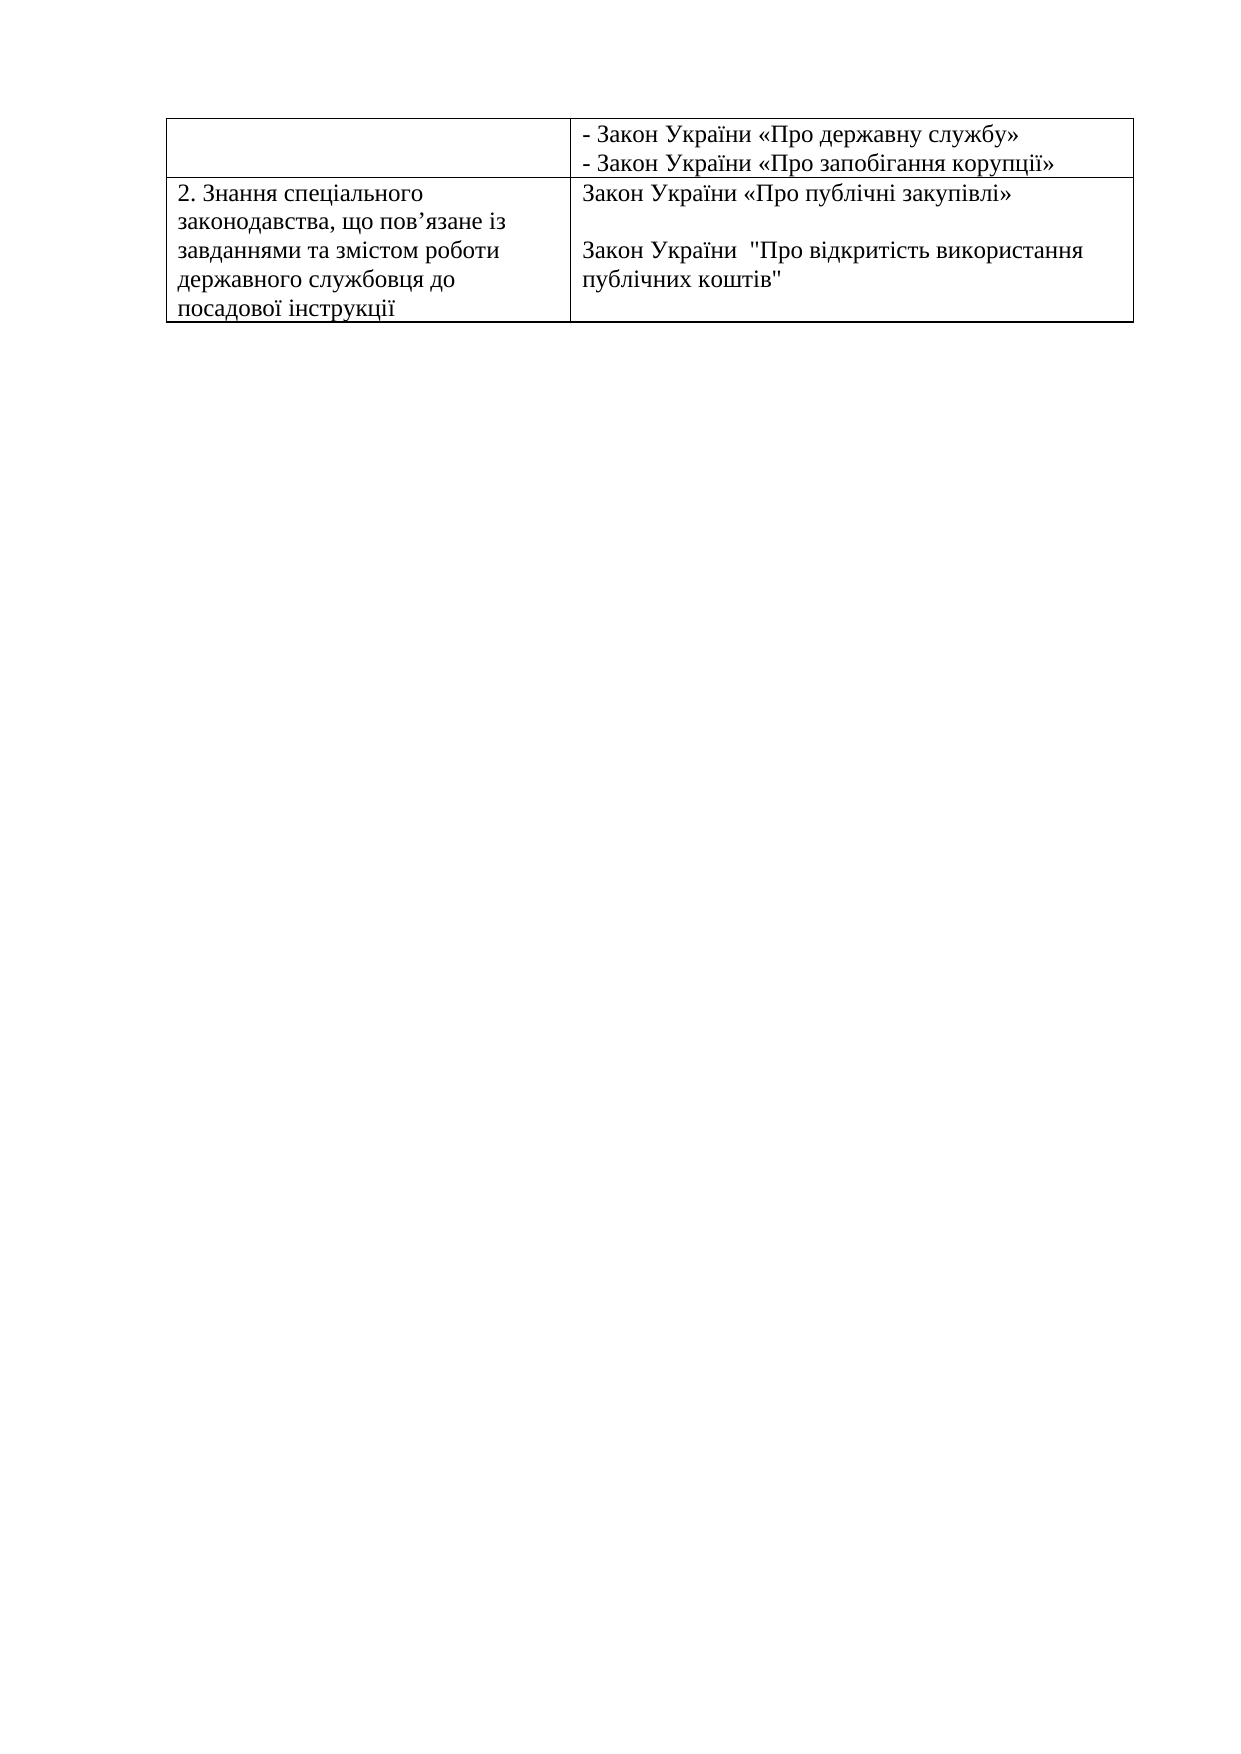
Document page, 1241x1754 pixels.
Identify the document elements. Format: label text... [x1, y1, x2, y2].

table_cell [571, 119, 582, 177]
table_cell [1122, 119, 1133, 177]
table_cell 2. Знання спеціального законодавства, що пов’язане із завданнями та змістом роботи державного службовця до посадової інструкції [167, 178, 570, 321]
table_cell Закон України «Про публічні закупівлі» Закон України "Про відкритість використання публічних коштів" [571, 178, 1133, 321]
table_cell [167, 119, 570, 177]
